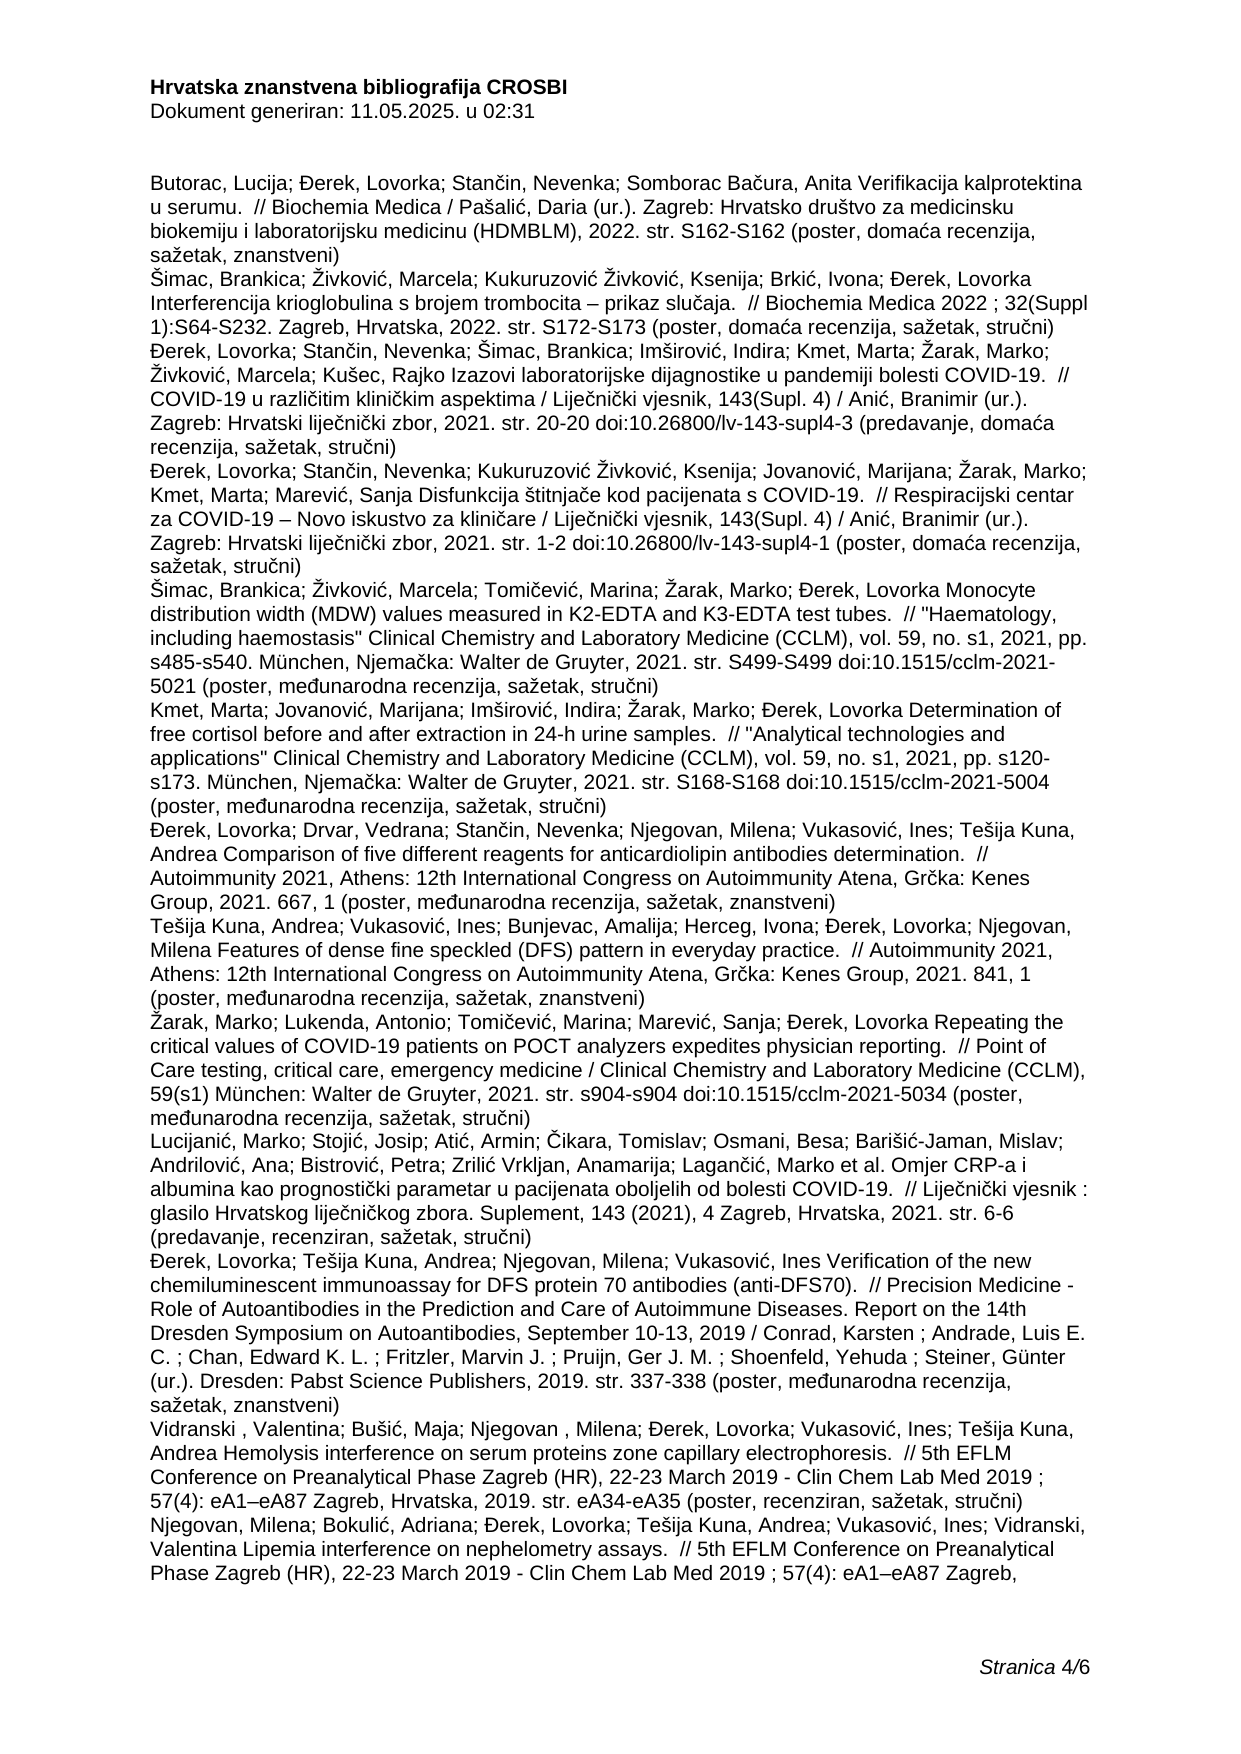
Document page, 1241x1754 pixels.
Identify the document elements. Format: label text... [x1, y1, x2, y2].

text Đerek, Lovorka; Stančin, Nevenka; Šimac, Brankica; Imširović, Indira; Kmet, Marta; Žarak, Marko; Živković, Marcela; Kušec, Rajko [150, 339, 1090, 458]
text Žarak, Marko; Lukenda, Antonio; Tomičević, Marina; Marević, Sanja; Đerek, Lovorka [150, 1009, 1090, 1129]
text Butorac, Lucija; Đerek, Lovorka; Stančin, Nevenka; Somborac Bačura, Anita [150, 171, 1090, 267]
text Vidranski , Valentina; Bušić, Maja; Njegovan , Milena; Đerek, Lovorka; Vukasović, Ines; Tešija Kuna, Andrea [150, 1417, 1090, 1513]
text Lucijanić, Marko; Stojić, Josip; Atić, Armin; Čikara, Tomislav; Osmani, Besa; Barišić-Jaman, Mislav; Andrilović, Ana; Bistrović, Petra; Zrilić Vrkljan, Anamarija; Lagančić, Marko et al. [150, 1129, 1090, 1249]
text Đerek, Lovorka; Stančin, Nevenka; Kukuruzović Živković, Ksenija; Jovanović, Marijana; Žarak, Marko; Kmet, Marta; Marević, Sanja [150, 458, 1090, 578]
text Kmet, Marta; Jovanović, Marijana; Imširović, Indira; Žarak, Marko; Đerek, Lovorka [150, 698, 1090, 818]
text Đerek, Lovorka; Tešija Kuna, Andrea; Njegovan, Milena; Vukasović, Ines [150, 1249, 1090, 1417]
text Đerek, Lovorka; Drvar, Vedrana; Stančin, Nevenka; Njegovan, Milena; Vukasović, Ines; Tešija Kuna, Andrea [150, 818, 1090, 914]
text Šimac, Brankica; Živković, Marcela; Tomičević, Marina; Žarak, Marko; Đerek, Lovorka [150, 578, 1090, 698]
text Tešija Kuna, Andrea; Vukasović, Ines; Bunjevac, Amalija; Herceg, Ivona; Đerek, Lovorka; Njegovan, Milena [150, 914, 1090, 1009]
text Šimac, Brankica; Živković, Marcela; Kukuruzović Živković, Ksenija; Brkić, Ivona; Đerek, Lovorka [150, 267, 1090, 339]
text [150, 1513, 1090, 1584]
